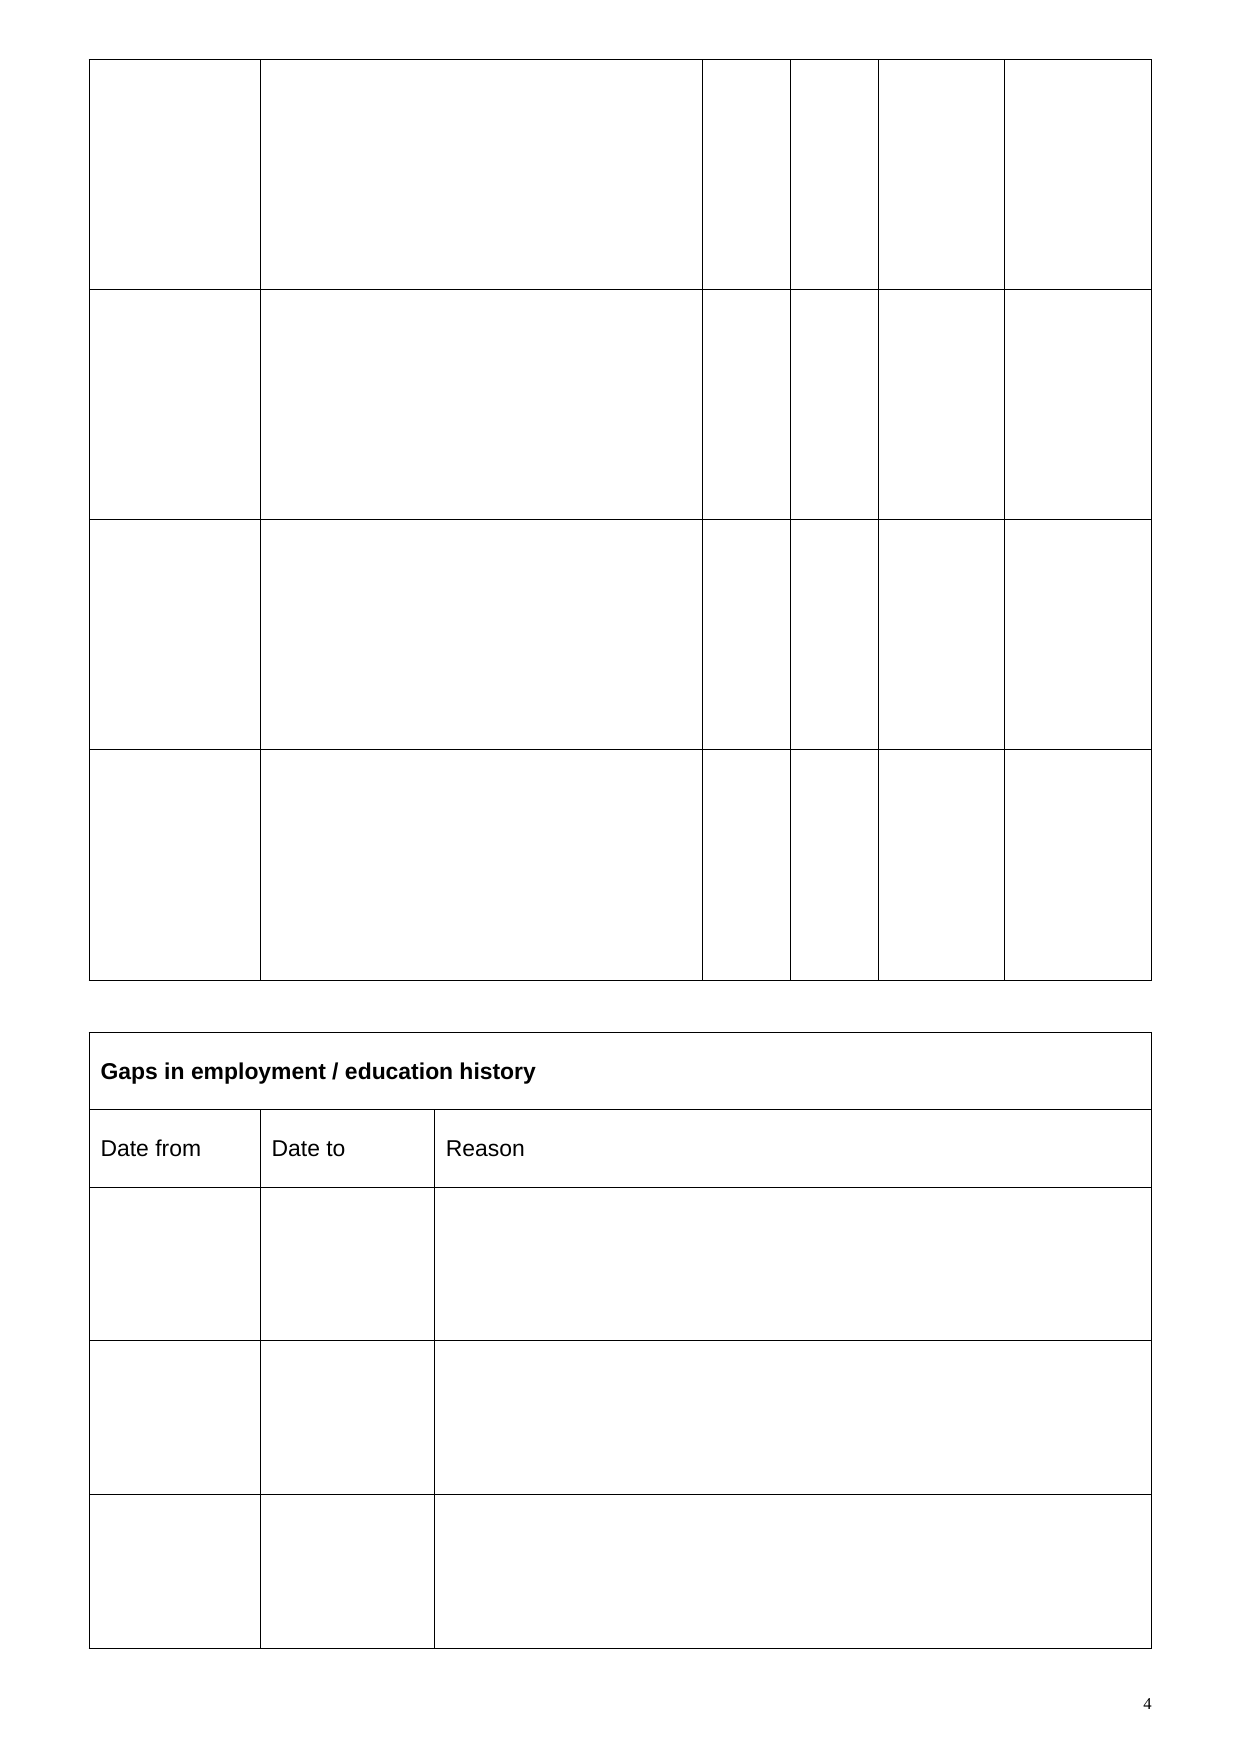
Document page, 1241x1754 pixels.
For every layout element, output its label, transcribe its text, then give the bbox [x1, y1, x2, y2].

table_cell [261, 60, 702, 289]
table_cell [261, 290, 702, 519]
table_cell [879, 290, 1004, 519]
table_cell [791, 290, 878, 519]
table_cell [435, 1188, 1151, 1340]
table_cell [90, 1341, 260, 1494]
table_cell [261, 520, 702, 749]
table_cell [90, 750, 260, 979]
table_cell [703, 60, 790, 289]
table_cell [261, 1495, 434, 1648]
table_cell [1005, 520, 1151, 749]
table_cell [879, 520, 1004, 749]
table_cell [435, 1495, 1151, 1648]
table_cell [435, 1341, 1151, 1494]
table_cell [703, 520, 790, 749]
table_cell [261, 750, 702, 979]
table_cell [879, 60, 1004, 289]
table_header Gaps in employment / education history [90, 1033, 1151, 1109]
table_cell [90, 60, 260, 289]
table_cell [261, 1341, 434, 1494]
table_cell Date from [90, 1110, 260, 1187]
table_cell [261, 1188, 434, 1340]
table_cell [703, 290, 790, 519]
table_cell [791, 750, 878, 979]
table_cell [90, 1188, 260, 1340]
table_cell [791, 520, 878, 749]
table_cell [1005, 290, 1151, 519]
table_cell [879, 750, 1004, 979]
table_cell Date to [261, 1110, 434, 1187]
table_cell [1005, 60, 1151, 289]
table_cell [1005, 750, 1151, 979]
table_cell [90, 290, 260, 519]
table_cell [703, 750, 790, 979]
table_cell [90, 520, 260, 749]
table_cell [791, 60, 878, 289]
table_cell [90, 1495, 260, 1648]
table_cell Reason [435, 1110, 1151, 1187]
